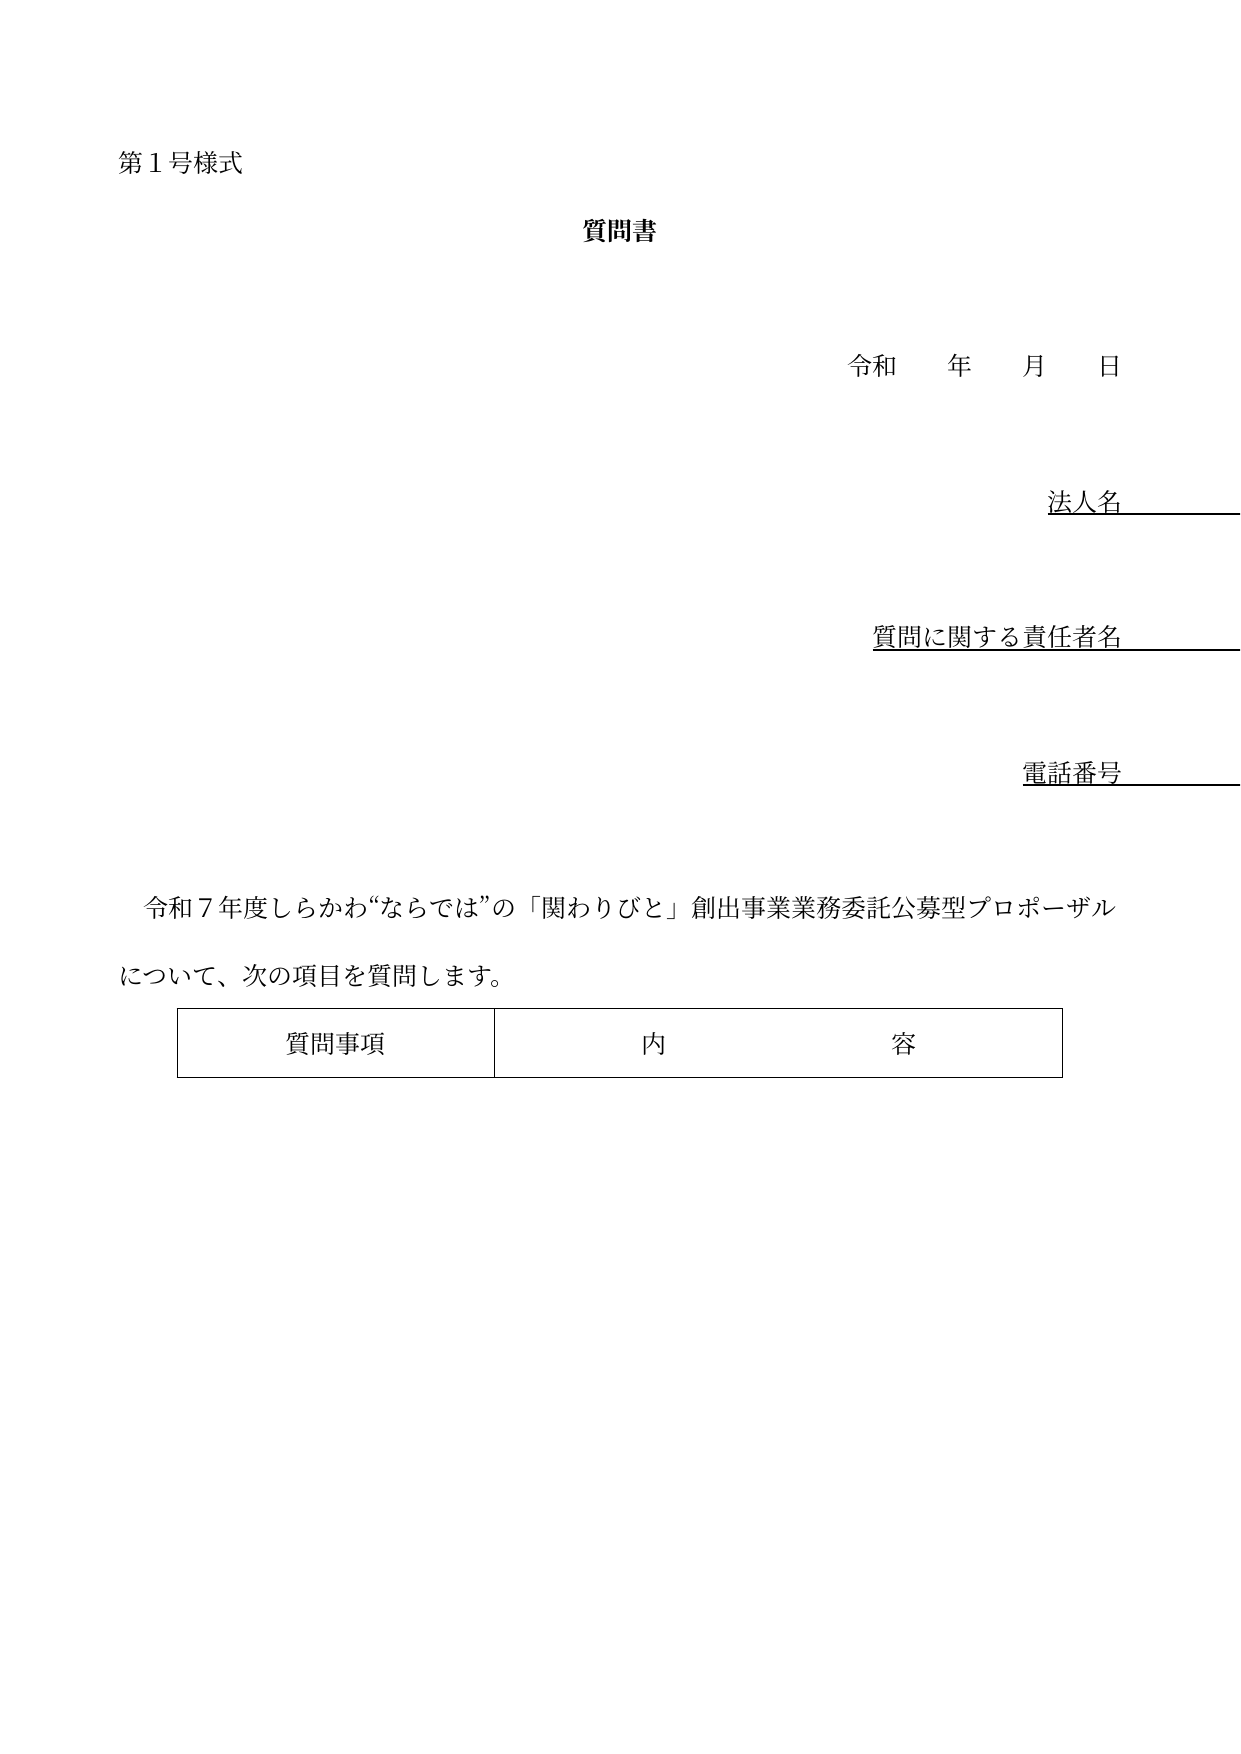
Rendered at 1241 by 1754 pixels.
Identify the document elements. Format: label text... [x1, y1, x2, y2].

text 第１号様式 [118, 128, 1122, 196]
table_header 質問事項 [178, 1009, 494, 1077]
text 法人名 [118, 467, 1122, 534]
text 令和７年度しらかわ“ならでは”の「関わりびと」創出事業業務委託公募型プロポーザルについて、次の項目を質問します。 [118, 873, 1122, 1008]
text 質問書 [118, 196, 1122, 263]
table_header 内 容 [495, 1009, 1062, 1077]
text 質問に関する責任者名 [118, 602, 1122, 670]
text 電話番号 [118, 737, 1122, 805]
text 令和 年 月 日 [118, 331, 1122, 399]
